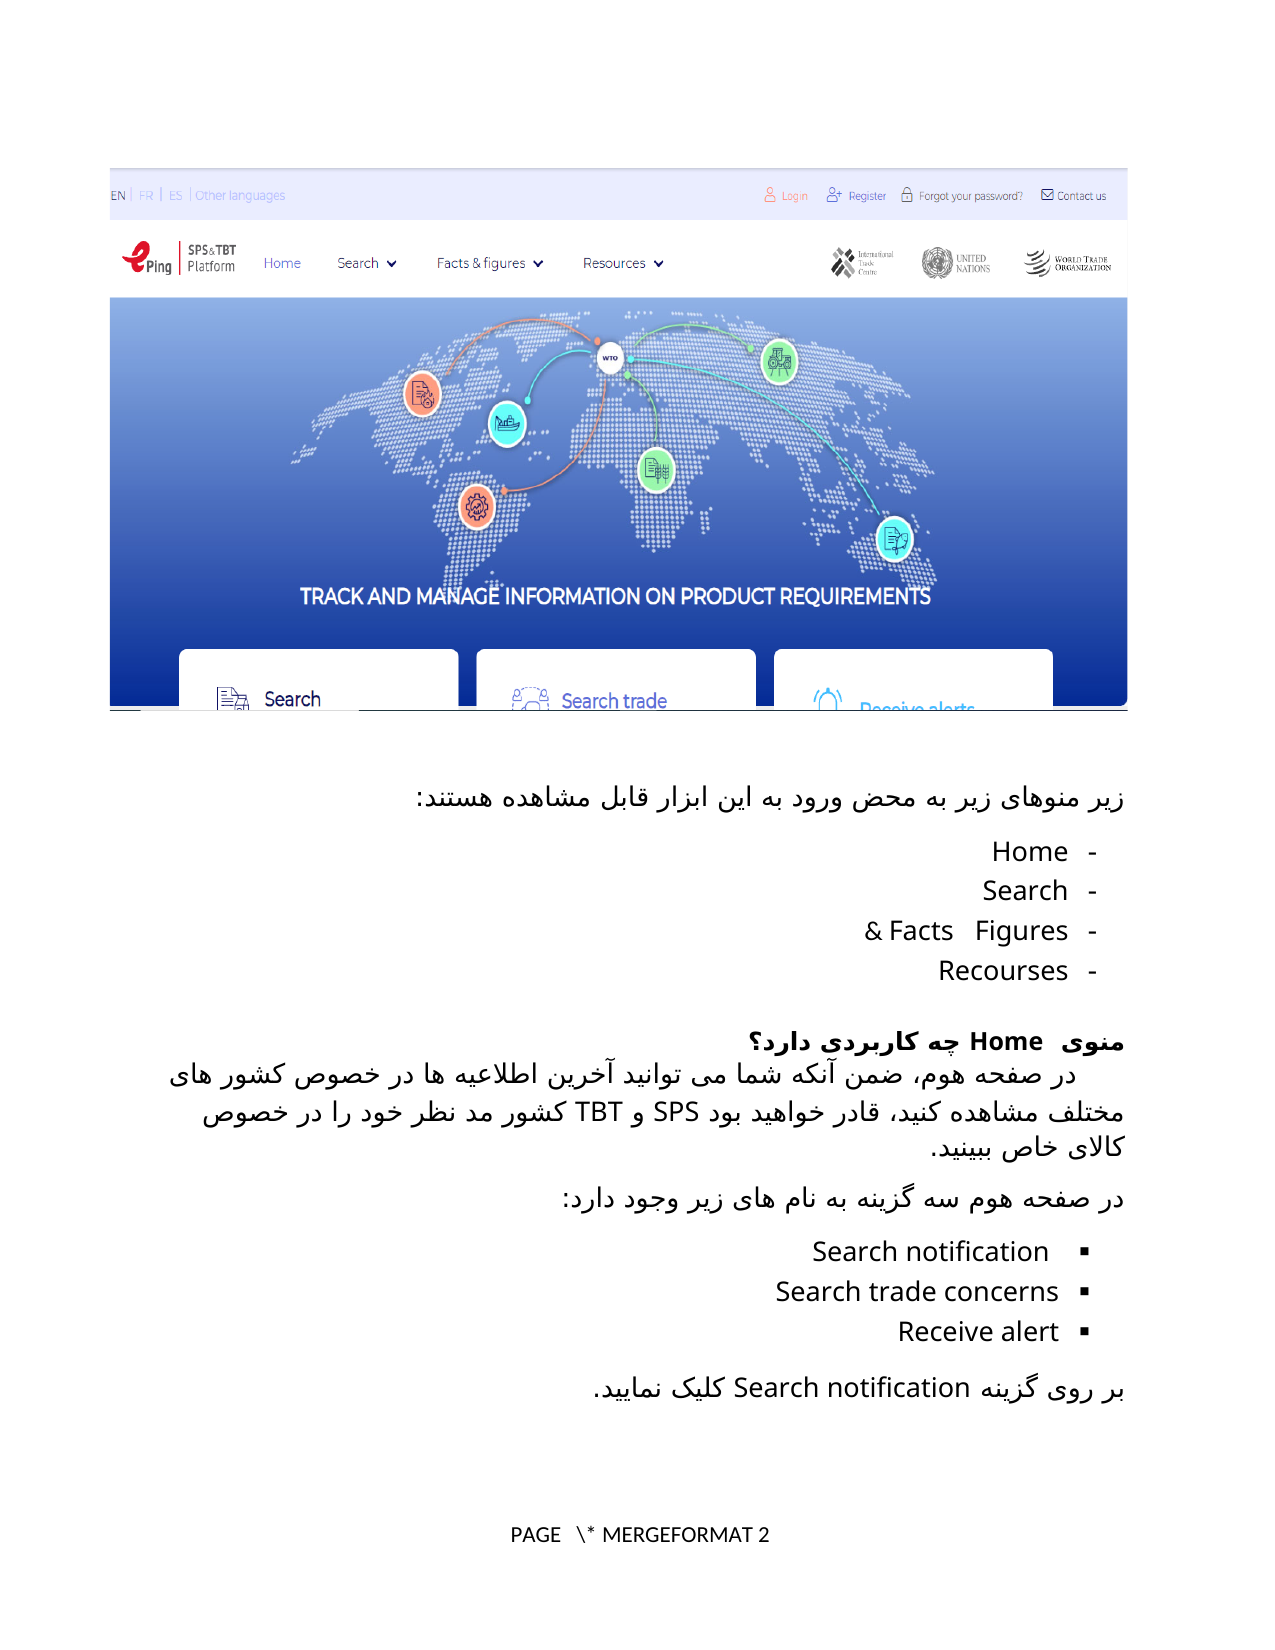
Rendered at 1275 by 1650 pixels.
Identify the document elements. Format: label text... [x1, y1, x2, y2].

text در صفحه هوم سه گزینه به نام های زیر وجود دارد: [150, 1182, 1125, 1214]
list Search notification [150, 1233, 1078, 1270]
text منوی Home چه کاربردی دارد؟ [150, 1008, 1125, 1058]
list Recourses [150, 951, 1087, 988]
list Search [150, 872, 1087, 909]
list Home [150, 832, 1087, 869]
list Receive alert [150, 1312, 1078, 1349]
list Facts Figures & [150, 912, 1087, 948]
text زیر منوهای زیر به محض ورود به این ابزار قابل مشاهده هستند: [150, 781, 1125, 813]
list Search trade concerns [150, 1273, 1078, 1309]
text در صفحه هوم، ضمن آنکه شما می توانید آخرین اطلاعیه ها در خصوص کشور های مختلف مشاهده کنید، قادر خواهید بود SPS و TBT کشور مد نظر خود را در خصوص کالای خاص ببینید. [150, 1058, 1125, 1163]
picture [109, 168, 1128, 711]
text بر روی گزینه Search notification کلیک نمایید. [150, 1369, 1125, 1406]
